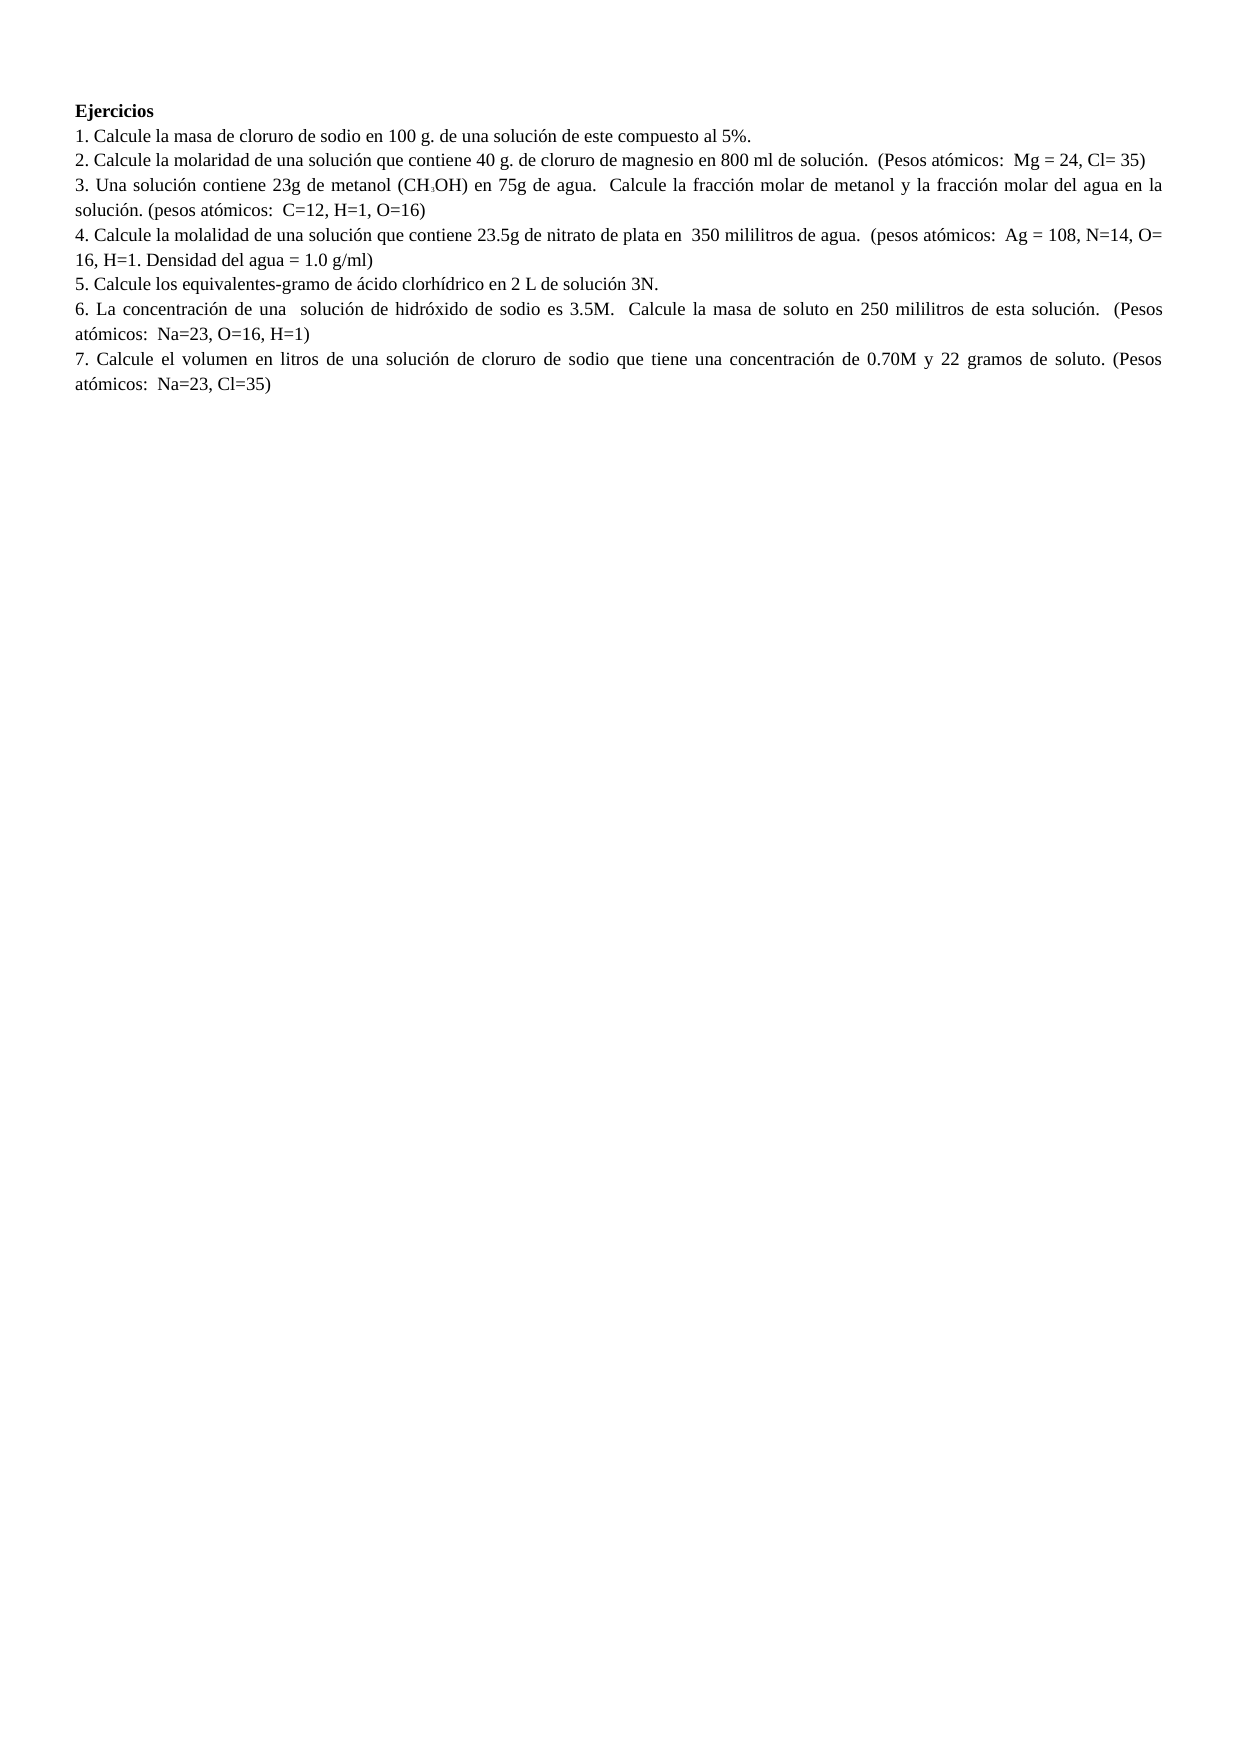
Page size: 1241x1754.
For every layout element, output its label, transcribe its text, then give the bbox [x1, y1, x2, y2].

text 3. Una solución contiene 23g de metanol (CH3OH) en 75g de agua. Calcule la fracción molar de metanol y la fracción molar del agua en la solución. (pesos atómicos: C=12, H=1, O=16) [75, 174, 1165, 221]
text 7. Calcule el volumen en litros de una solución de cloruro de sodio que tiene una concentración de 0.70M y 22 gramos de soluto. (Pesos atómicos: Na=23, Cl=35) [75, 348, 1165, 394]
text 1. Calcule la masa de cloruro de sodio en 100 g. de una solución de este compuesto al 5%. [75, 124, 1165, 146]
text Ejercicios [75, 100, 1165, 121]
text 4. Calcule la molalidad de una solución que contiene 23.5g de nitrato de plata en 350 mililitros de agua. (pesos atómicos: Ag = 108, N=14, O= 16, H=1. Densidad del agua = 1.0 g/ml) [75, 224, 1165, 270]
text 5. Calcule los equivalentes-gramo de ácido clorhídrico en 2 L de solución 3N. [75, 273, 1165, 295]
text 6. La concentración de una solución de hidróxido de sodio es 3.5M. Calcule la masa de soluto en 250 mililitros de esta solución. (Pesos atómicos: Na=23, O=16, H=1) [75, 298, 1165, 344]
text 2. Calcule la molaridad de una solución que contiene 40 g. de cloruro de magnesio en 800 ml de solución. (Pesos atómicos: Mg = 24, Cl= 35) [75, 149, 1165, 171]
